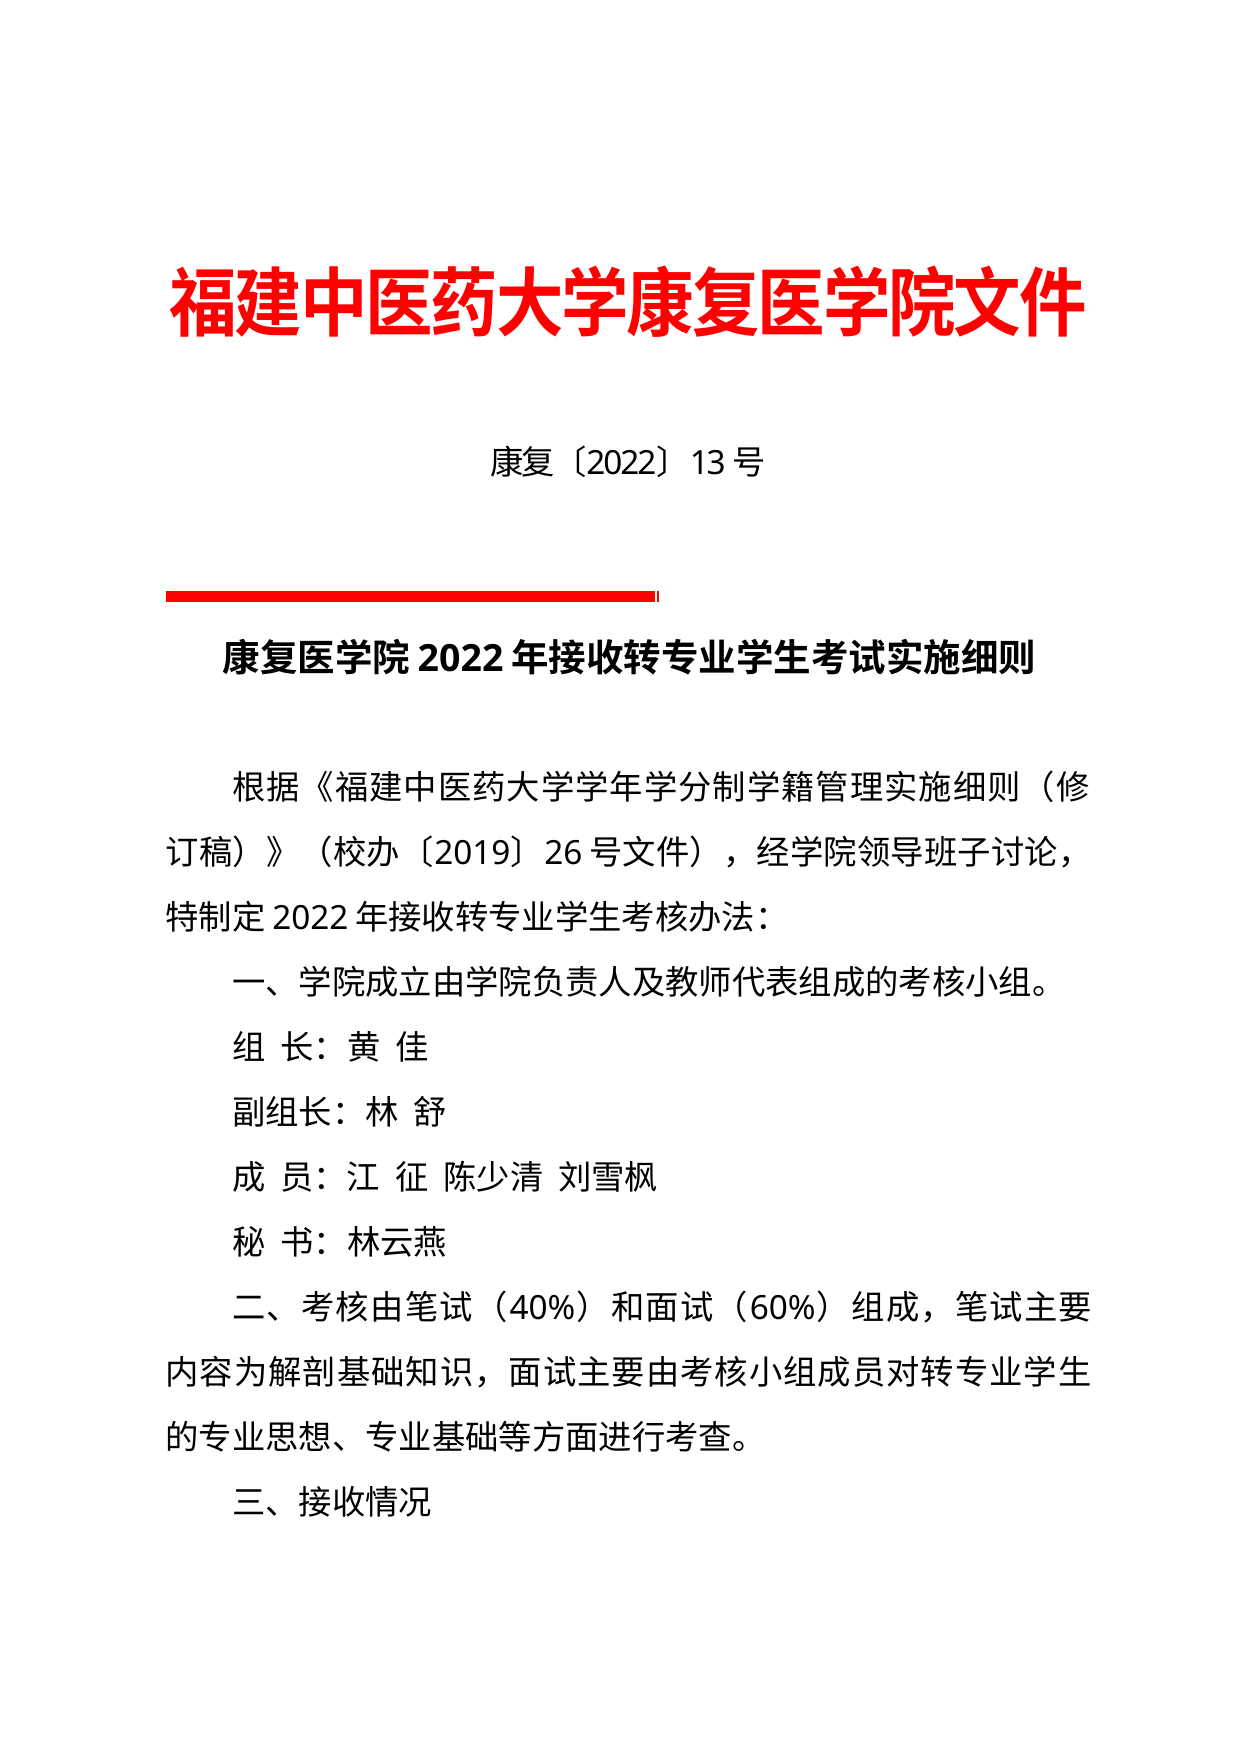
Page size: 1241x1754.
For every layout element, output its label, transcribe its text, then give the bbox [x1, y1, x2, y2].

text 康复医学院2022年接收转专业学生考试实施细则 [165, 623, 1093, 688]
text 福建中医药大学康复医学院文件 [165, 233, 1093, 363]
text 根据《福建中医药大学学年学分制学籍管理实施细则（修订稿）》（校办〔2019〕26号文件），经学院领导班子讨论，特制定2022年接收转专业学生考核办法： [165, 753, 1093, 948]
text 康复〔2022〕13号 [165, 428, 1093, 493]
text 三、接收情况 [165, 1468, 1102, 1533]
text 组 长：黄 佳 [165, 1013, 1093, 1078]
text 副组长：林 舒 [165, 1078, 1093, 1143]
text 一、学院成立由学院负责人及教师代表组成的考核小组。 [165, 948, 1093, 1013]
text 成 员：江 征 陈少清 刘雪枫 [232, 1143, 1093, 1208]
text 秘 书：林云燕 [165, 1208, 1093, 1273]
text 二、考核由笔试（40%）和面试（60%）组成，笔试主要内容为解剖基础知识，面试主要由考核小组成员对转专业学生的专业思想、专业基础等方面进行考查。 [165, 1273, 1093, 1468]
